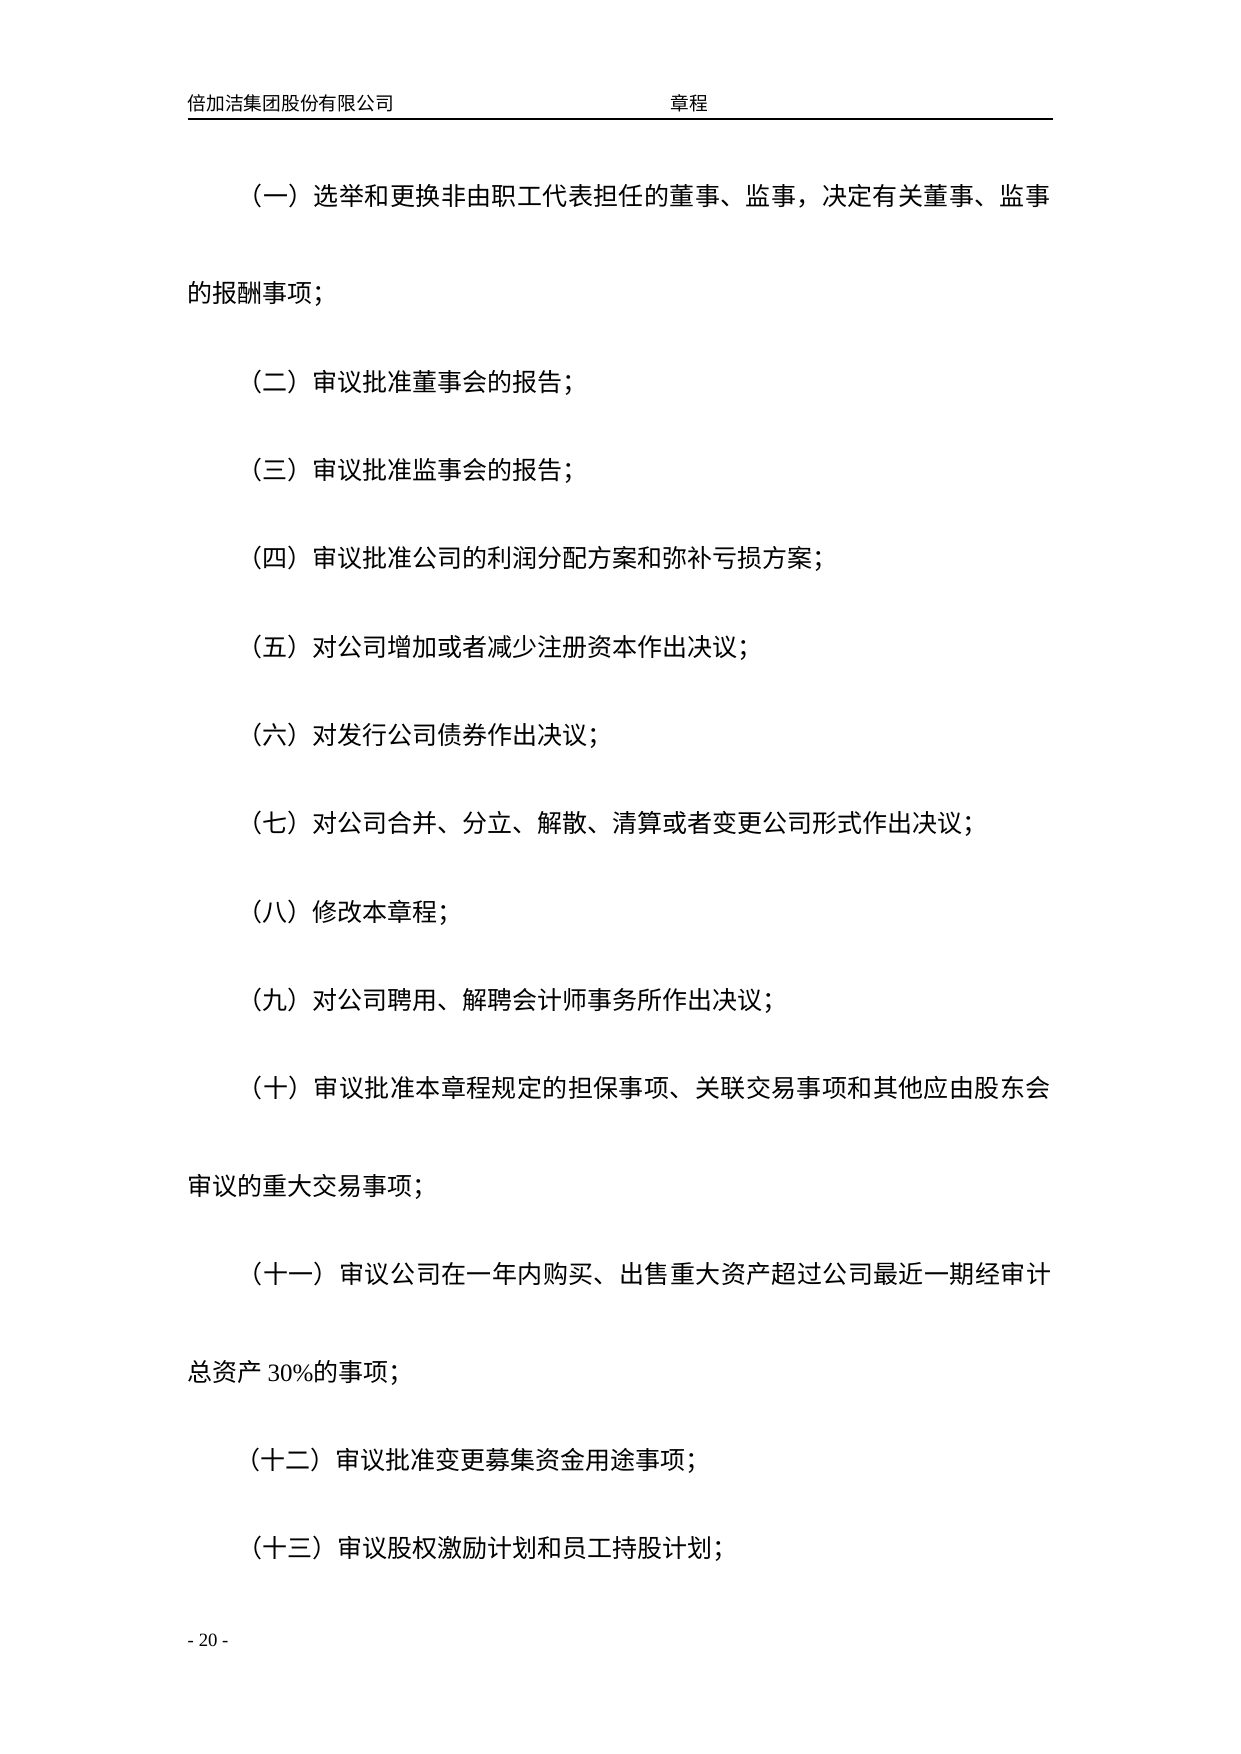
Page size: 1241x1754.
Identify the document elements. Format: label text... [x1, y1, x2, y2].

text （八）修改本章程； [187, 878, 1053, 943]
text （六）对发行公司债券作出决议； [187, 701, 1053, 766]
text （十）审议批准本章程规定的担保事项、关联交易事项和其他应由股东会审议的重大交易事项； [187, 1054, 1053, 1217]
text （十二）审议批准变更募集资金用途事项； [235, 1426, 1064, 1491]
text （一）选举和更换非由职工代表担任的董事、监事，决定有关董事、监事的报酬事项； [187, 162, 1053, 324]
text （十一）审议公司在一年内购买、出售重大资产超过公司最近一期经审计总资产30%的事项； [187, 1240, 1053, 1403]
text （二）审议批准董事会的报告； [187, 348, 1053, 413]
text （十三）审议股权激励计划和员工持股计划； [187, 1514, 1053, 1579]
text （七）对公司合并、分立、解散、清算或者变更公司形式作出决议； [187, 789, 1053, 854]
text （五）对公司增加或者减少注册资本作出决议； [187, 613, 1053, 678]
text （三）审议批准监事会的报告； [187, 436, 1053, 501]
text （四）审议批准公司的利润分配方案和弥补亏损方案； [187, 524, 1053, 589]
text （九）对公司聘用、解聘会计师事务所作出决议； [187, 966, 1053, 1031]
